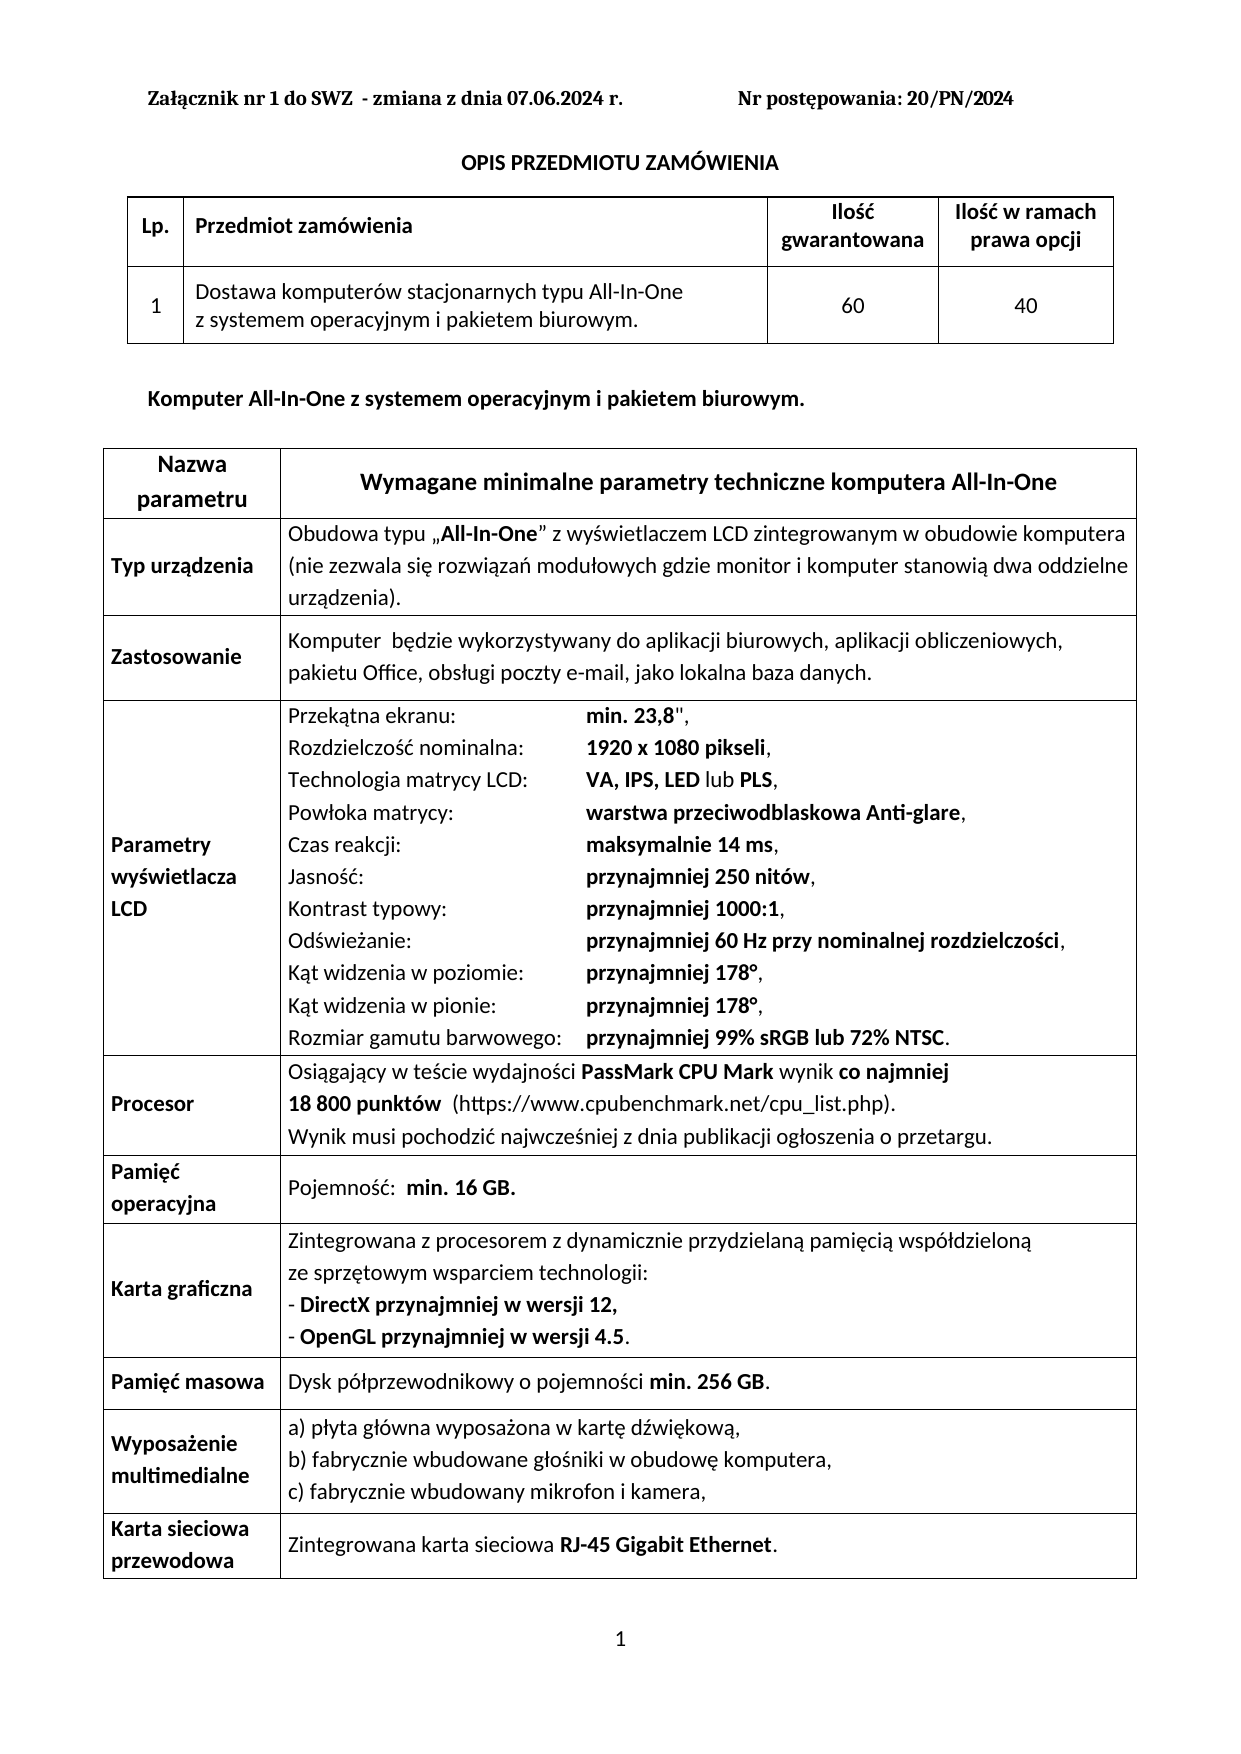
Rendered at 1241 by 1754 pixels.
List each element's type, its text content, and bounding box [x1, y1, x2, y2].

table_cell Osiągający w teście wydajności PassMark CPU Mark wynik co najmniej 18 800 punktów (https://www.cpubenchmark.net/cpu_list.php). Wynik musi pochodzić najwcześniej z dnia publikacji ogłoszenia o przetargu. [281, 1056, 1136, 1155]
table_header Przedmiot zamówienia [184, 198, 767, 266]
table_cell Obudowa typu „All-In-One” z wyświetlaczem LCD zintegrowanym w obudowie komputera (nie zezwala się rozwiązań modułowych gdzie monitor i komputer stanowią dwa oddzielne urządzenia). [281, 519, 1136, 615]
table_cell Dysk półprzewodnikowy o pojemności min. 256 GB. [281, 1358, 1136, 1408]
table_cell Zintegrowana z procesorem z dynamicznie przydzielaną pamięcią współdzieloną ze sprzętowym wsparciem technologii: - DirectX przynajmniej w wersji 12, - OpenGL przynajmniej w wersji 4.5. [281, 1224, 1136, 1357]
text OPIS PRZEDMIOTU ZAMÓWIENIA [148, 148, 1093, 176]
table_cell Zastosowanie [104, 616, 280, 700]
table_header Lp. [128, 198, 183, 266]
table_header Nazwa parametru [104, 449, 280, 518]
table_header Ilość gwarantowana [768, 198, 938, 266]
table_cell Pamięć operacyjna [104, 1156, 280, 1222]
table_cell 1 [128, 267, 183, 343]
table_cell Zintegrowana karta sieciowa RJ-45 Gigabit Ethernet. [281, 1514, 1136, 1578]
table_cell Dostawa komputerów stacjonarnych typu All-In-One z systemem operacyjnym i pakietem biurowym. [184, 267, 767, 343]
table_cell Wyposażenie multimedialne [104, 1410, 280, 1513]
table_cell min. 23,8", 1920 x 1080 pikseli, VA, IPS, LED lub PLS, warstwa przeciwodblaskowa Anti-glare, maksymalnie 14 ms, przynajmniej 250 nitów, przynajmniej 1000:1, przynajmniej 60 Hz przy nominalnej rozdzielczości, przynajmniej 178°, przynajmniej 178°, przynajmniej 99% sRGB lub 72% NTSC. [579, 701, 1136, 1055]
table_cell Karta sieciowa przewodowa [104, 1514, 280, 1578]
table_header Ilość w ramach prawa opcji [939, 198, 1113, 266]
table_cell Pojemność: min. 16 GB. [281, 1156, 1136, 1222]
table_cell 40 [939, 267, 1113, 343]
table_cell Procesor [104, 1056, 280, 1155]
table_cell Przekątna ekranu: Rozdzielczość nominalna: Technologia matrycy LCD: Powłoka matrycy: Czas reakcji: Jasność: Kontrast typowy: Odświeżanie: Kąt widzenia w poziomie: Kąt widzenia w pionie: Rozmiar gamutu barwowego: [281, 701, 578, 1055]
table_cell Komputer będzie wykorzystywany do aplikacji biurowych, aplikacji obliczeniowych, pakietu Office, obsługi poczty e-mail, jako lokalna baza danych. [281, 616, 1136, 700]
table_header Wymagane minimalne parametry techniczne komputera All-In-One [281, 449, 1136, 518]
table_cell Typ urządzenia [104, 519, 280, 615]
text Komputer All-In-One z systemem operacyjnym i pakietem biurowym. [148, 384, 1093, 412]
table_cell Pamięć masowa [104, 1358, 280, 1408]
table_cell a) płyta główna wyposażona w kartę dźwiękową, b) fabrycznie wbudowane głośniki w obudowę komputera, c) fabrycznie wbudowany mikrofon i kamera, [281, 1410, 1136, 1513]
table_cell Karta graficzna [104, 1224, 280, 1357]
table_cell 60 [768, 267, 938, 343]
table_cell Parametry wyświetlacza LCD [104, 701, 280, 1055]
